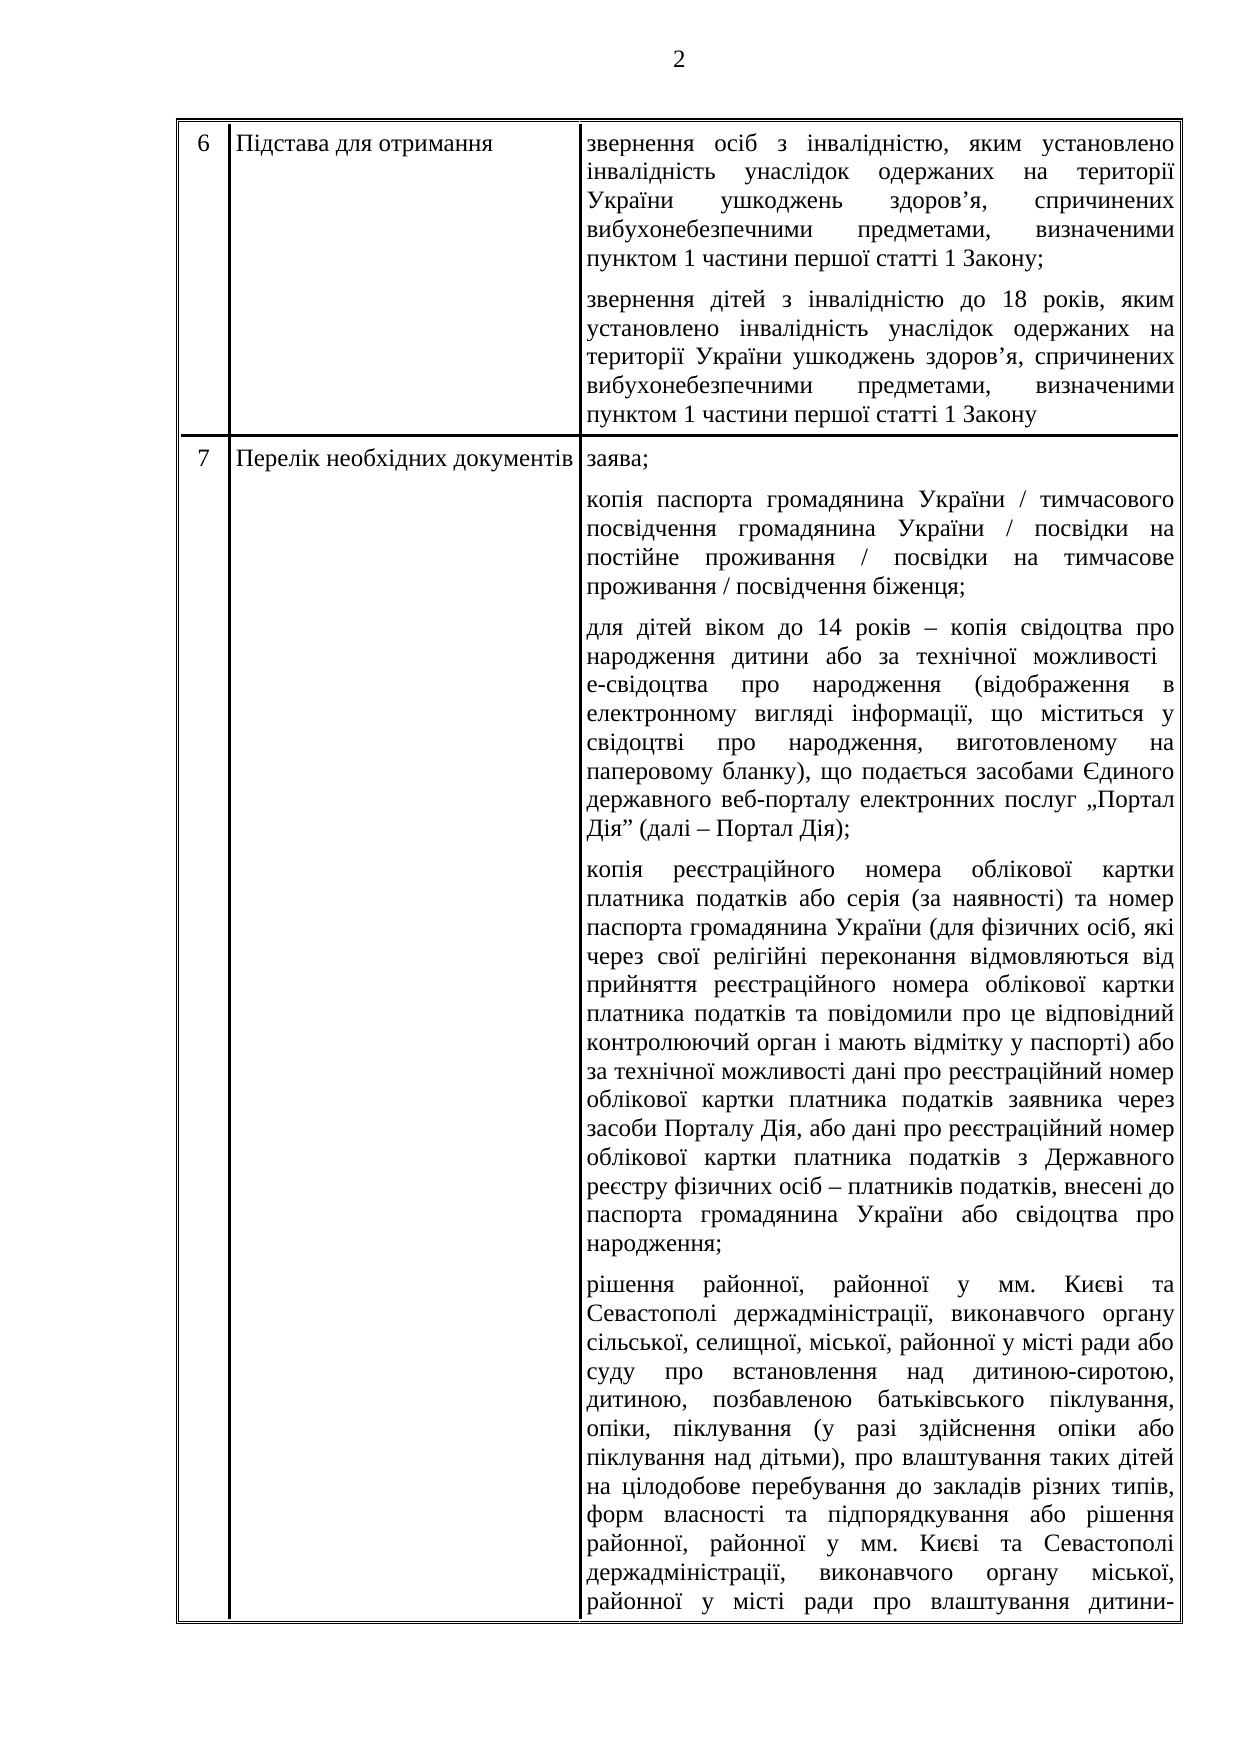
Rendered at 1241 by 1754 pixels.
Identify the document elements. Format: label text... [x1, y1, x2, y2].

table_cell 7 [179, 434, 229, 1621]
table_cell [580, 434, 1180, 1621]
table_cell Підстава для отримання [229, 120, 580, 434]
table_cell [229, 437, 580, 1621]
table_cell звернення осіб з інвалідністю, яким установлено інвалідність унаслідок одержаних на території України ушкоджень здоров’я, спричинених вибухонебезпечними предметами, визначеними пунктом 1 частини першої статті 1 Закону; звернення дітей з інвалідністю до 18 років, яким установлено інвалідність унаслідок одержаних на території України ушкоджень здоров’я, спричинених вибухонебезпечними предметами, визначеними пунктом 1 частини першої статті 1 Закону [580, 122, 1180, 434]
table_cell 6 [179, 122, 229, 434]
